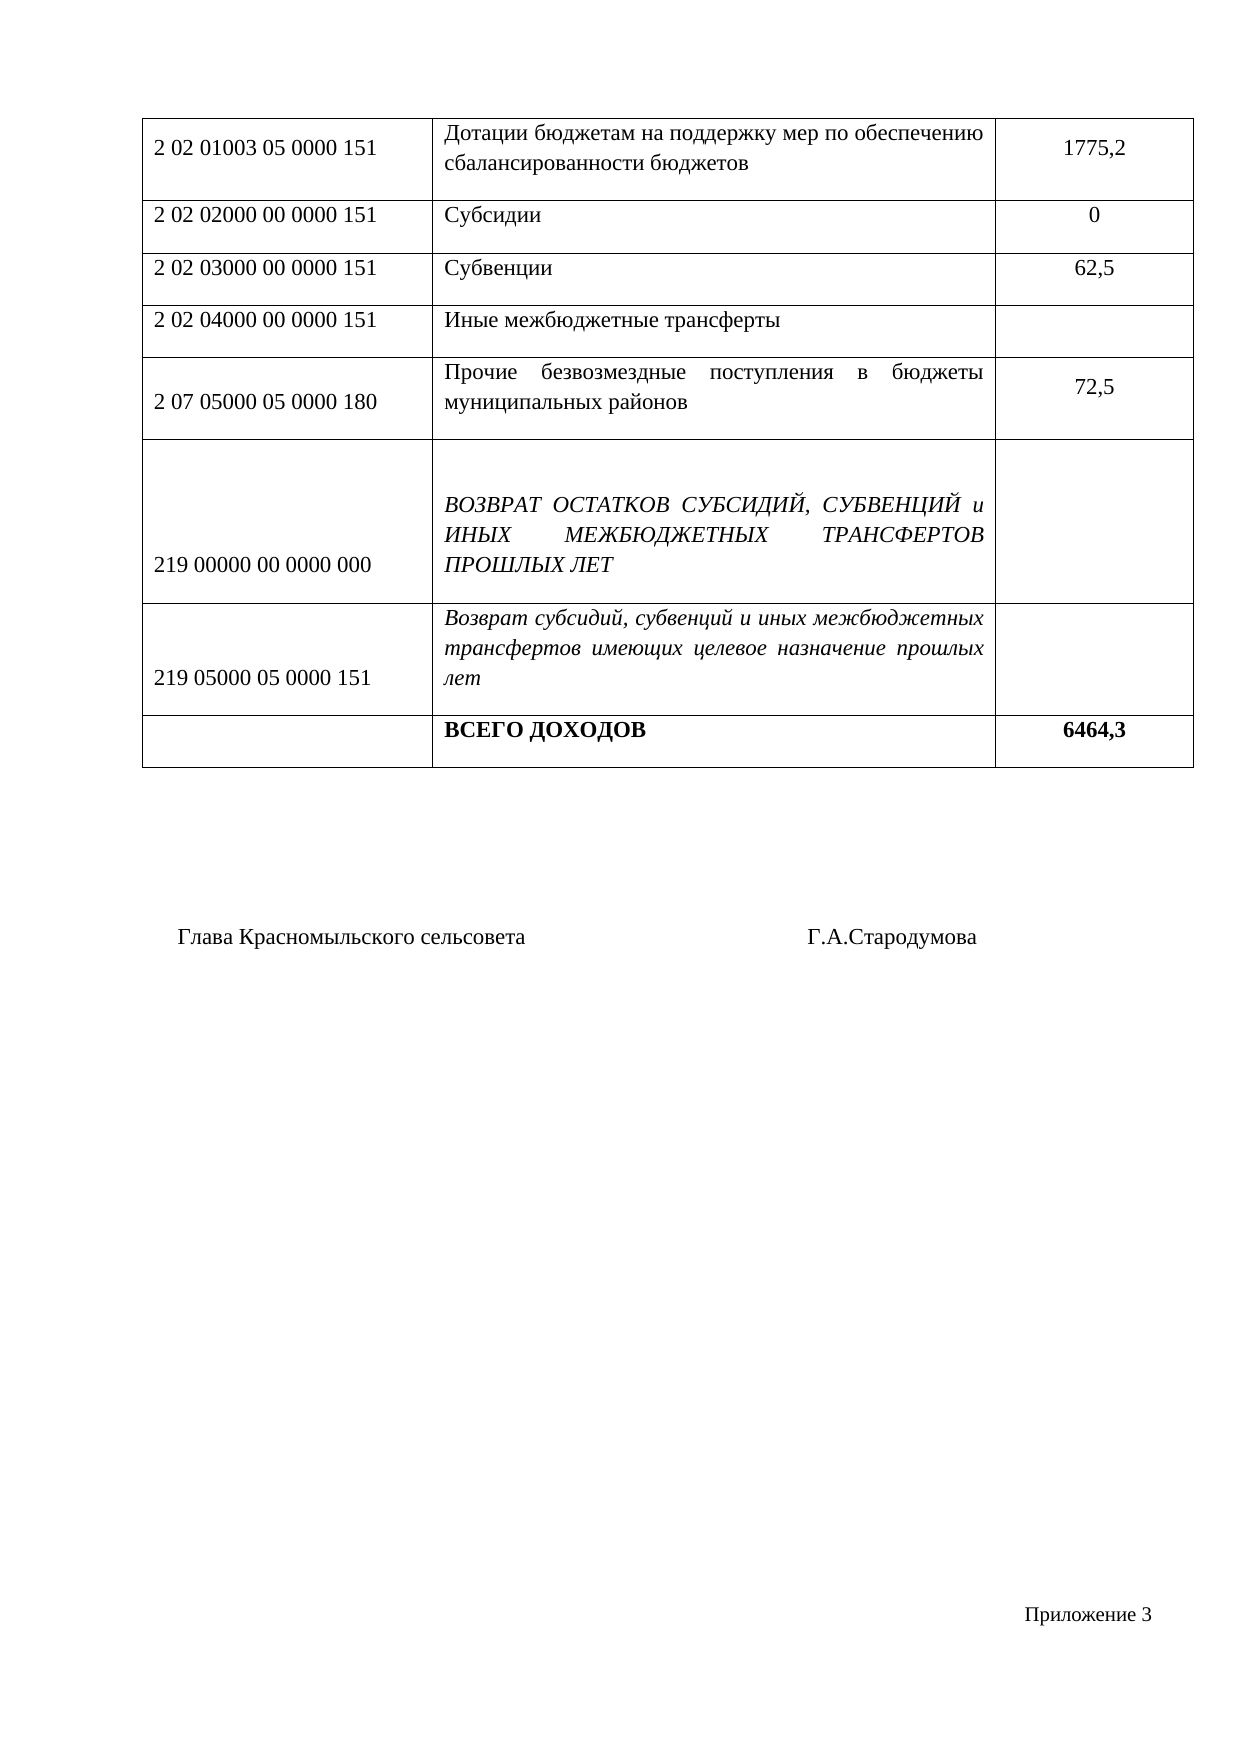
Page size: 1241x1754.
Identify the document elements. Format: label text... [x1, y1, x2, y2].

table_cell 6464,3 [996, 716, 1193, 767]
table_cell [143, 716, 432, 767]
table_cell Прочие безвозмездные поступления в бюджеты муниципальных районов [433, 358, 995, 439]
table_cell 219 00000 00 0000 000 [143, 440, 432, 602]
table_cell 2 02 02000 00 0000 151 [143, 201, 432, 252]
table_cell 1775,2 [996, 119, 1193, 200]
text Глава Красномыльского сельсовета Г.А.Стародумова [177, 923, 1152, 949]
table_cell 2 02 04000 00 0000 151 [143, 306, 432, 357]
table_cell ВОЗВРАТ ОСТАТКОВ СУБСИДИЙ, СУБВЕНЦИЙ и ИНЫХ МЕЖБЮДЖЕТНЫХ ТРАНСФЕРТОВ ПРОШЛЫХ ЛЕТ [433, 440, 995, 602]
table_cell 72,5 [996, 358, 1193, 439]
table_cell 2 07 05000 05 0000 180 [143, 358, 432, 439]
table_cell Субсидии [433, 201, 995, 252]
table_cell ВСЕГО ДОХОДОВ [433, 716, 995, 767]
table_cell 62,5 [996, 254, 1193, 304]
table_cell 2 02 01003 05 0000 151 [143, 119, 432, 200]
table_cell [996, 440, 1193, 602]
table_cell Дотации бюджетам на поддержку мер по обеспечению сбалансированности бюджетов [433, 119, 995, 200]
table_cell [996, 604, 1193, 715]
table_cell Субвенции [433, 254, 995, 304]
text Приложение 3 [177, 1602, 1152, 1626]
table_cell Возврат субсидий, субвенций и иных межбюджетных трансфертов имеющих целевое назначение прошлых лет [433, 604, 995, 715]
table_cell 219 05000 05 0000 151 [143, 604, 432, 715]
table_cell [996, 306, 1193, 357]
table_cell 0 [996, 201, 1193, 252]
table_cell 2 02 03000 00 0000 151 [143, 254, 432, 304]
table_cell Иные межбюджетные трансферты [433, 306, 995, 357]
